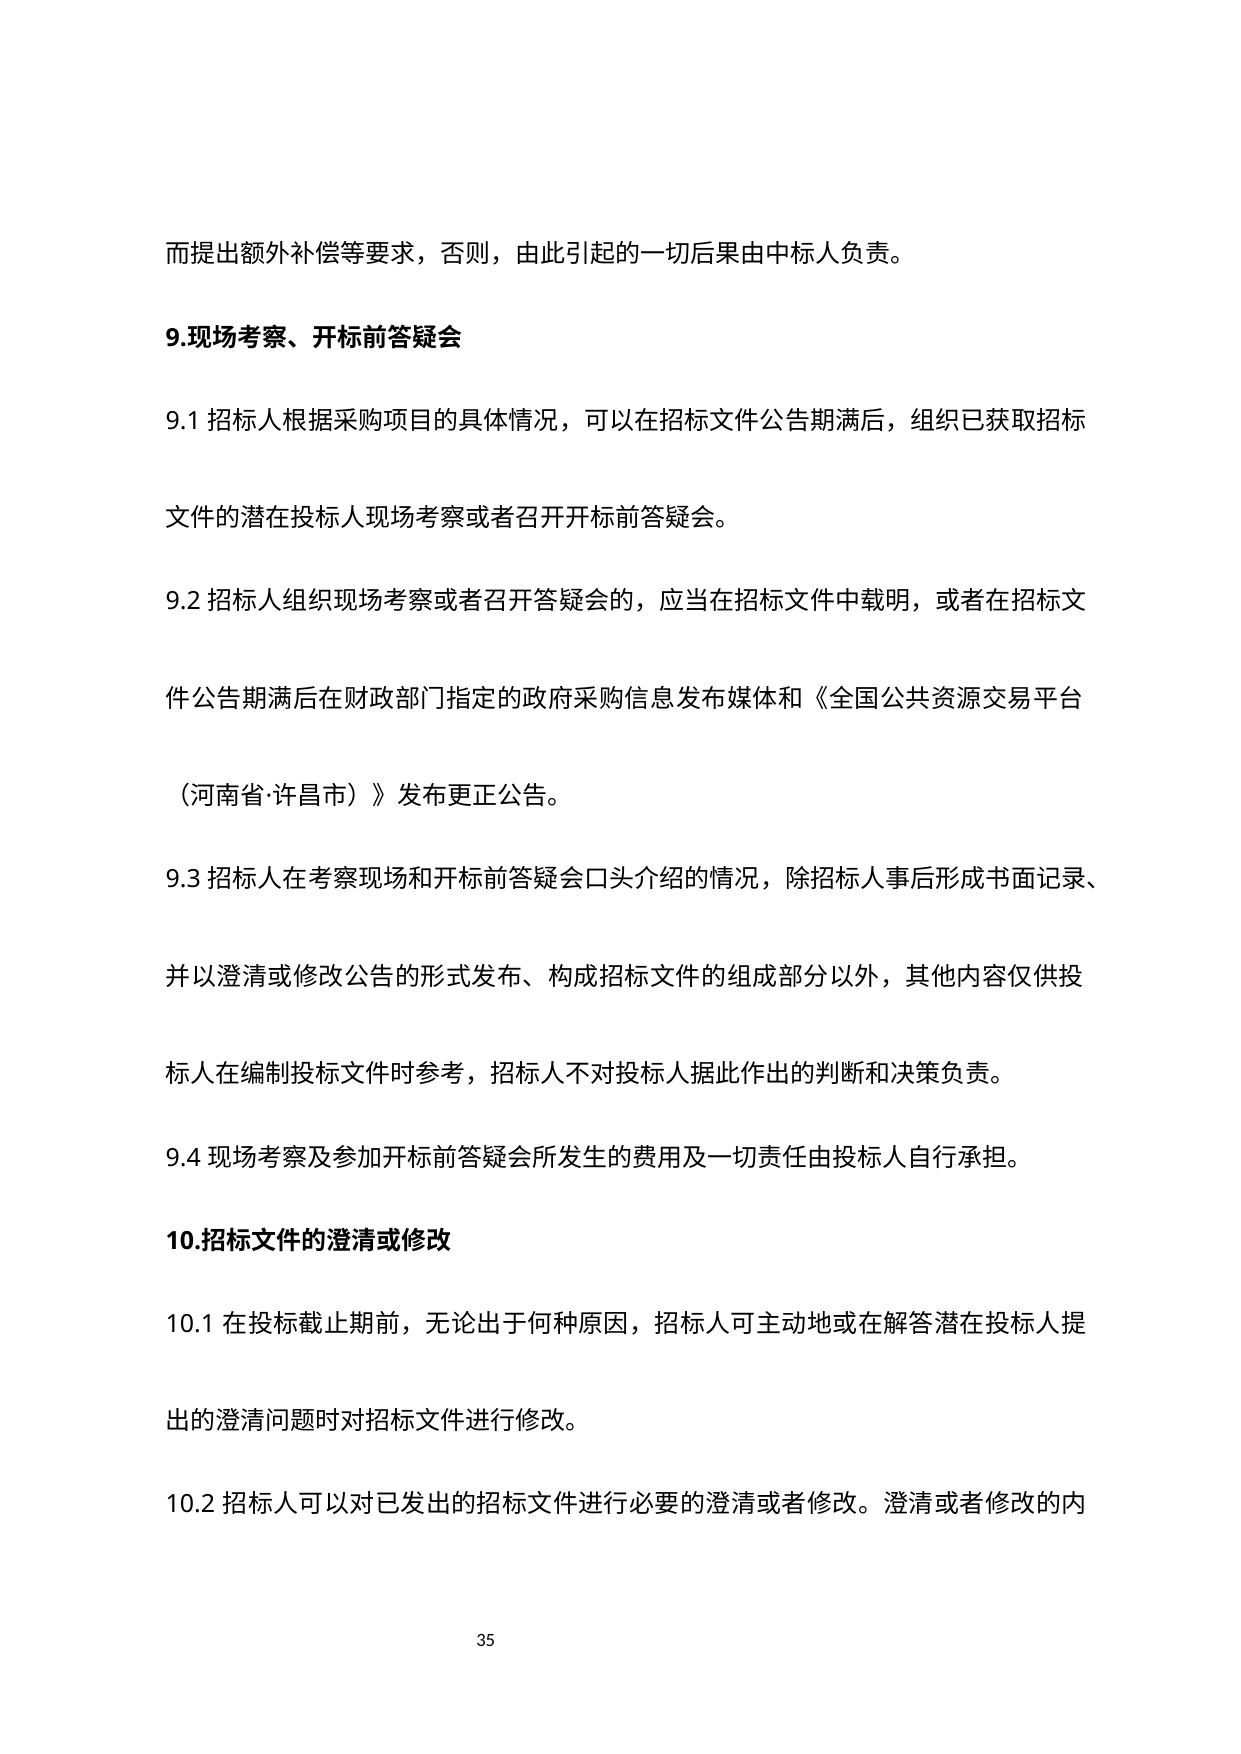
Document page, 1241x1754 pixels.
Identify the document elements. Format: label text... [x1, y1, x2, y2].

text 9.2 招标人组织现场考察或者召开答疑会的，应当在招标文件中载明，或者在招标文件公告期满后在财政部门指定的政府采购信息发布媒体和《全国公共资源交易平台（河南省·许昌市）》发布更正公告。 [165, 566, 1087, 826]
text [165, 1469, 1087, 1534]
text 9.现场考察、开标前答疑会 [165, 303, 1087, 368]
text 9.1 招标人根据采购项目的具体情况，可以在招标文件公告期满后，组织已获取招标文件的潜在投标人现场考察或者召开开标前答疑会。 [165, 386, 1087, 548]
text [165, 219, 1087, 284]
text 9.3 招标人在考察现场和开标前答疑会口头介绍的情况，除招标人事后形成书面记录、并以澄清或修改公告的形式发布、构成招标文件的组成部分以外，其他内容仅供投标人在编制投标文件时参考，招标人不对投标人据此作出的判断和决策负责。 [165, 844, 1087, 1104]
text 10.1 在投标截止期前，无论出于何种原因，招标人可主动地或在解答潜在投标人提出的澄清问题时对招标文件进行修改。 [165, 1289, 1087, 1451]
text 10.招标文件的澄清或修改 [165, 1206, 1087, 1271]
text 9.4 现场考察及参加开标前答疑会所发生的费用及一切责任由投标人自行承担。 [165, 1123, 1087, 1188]
